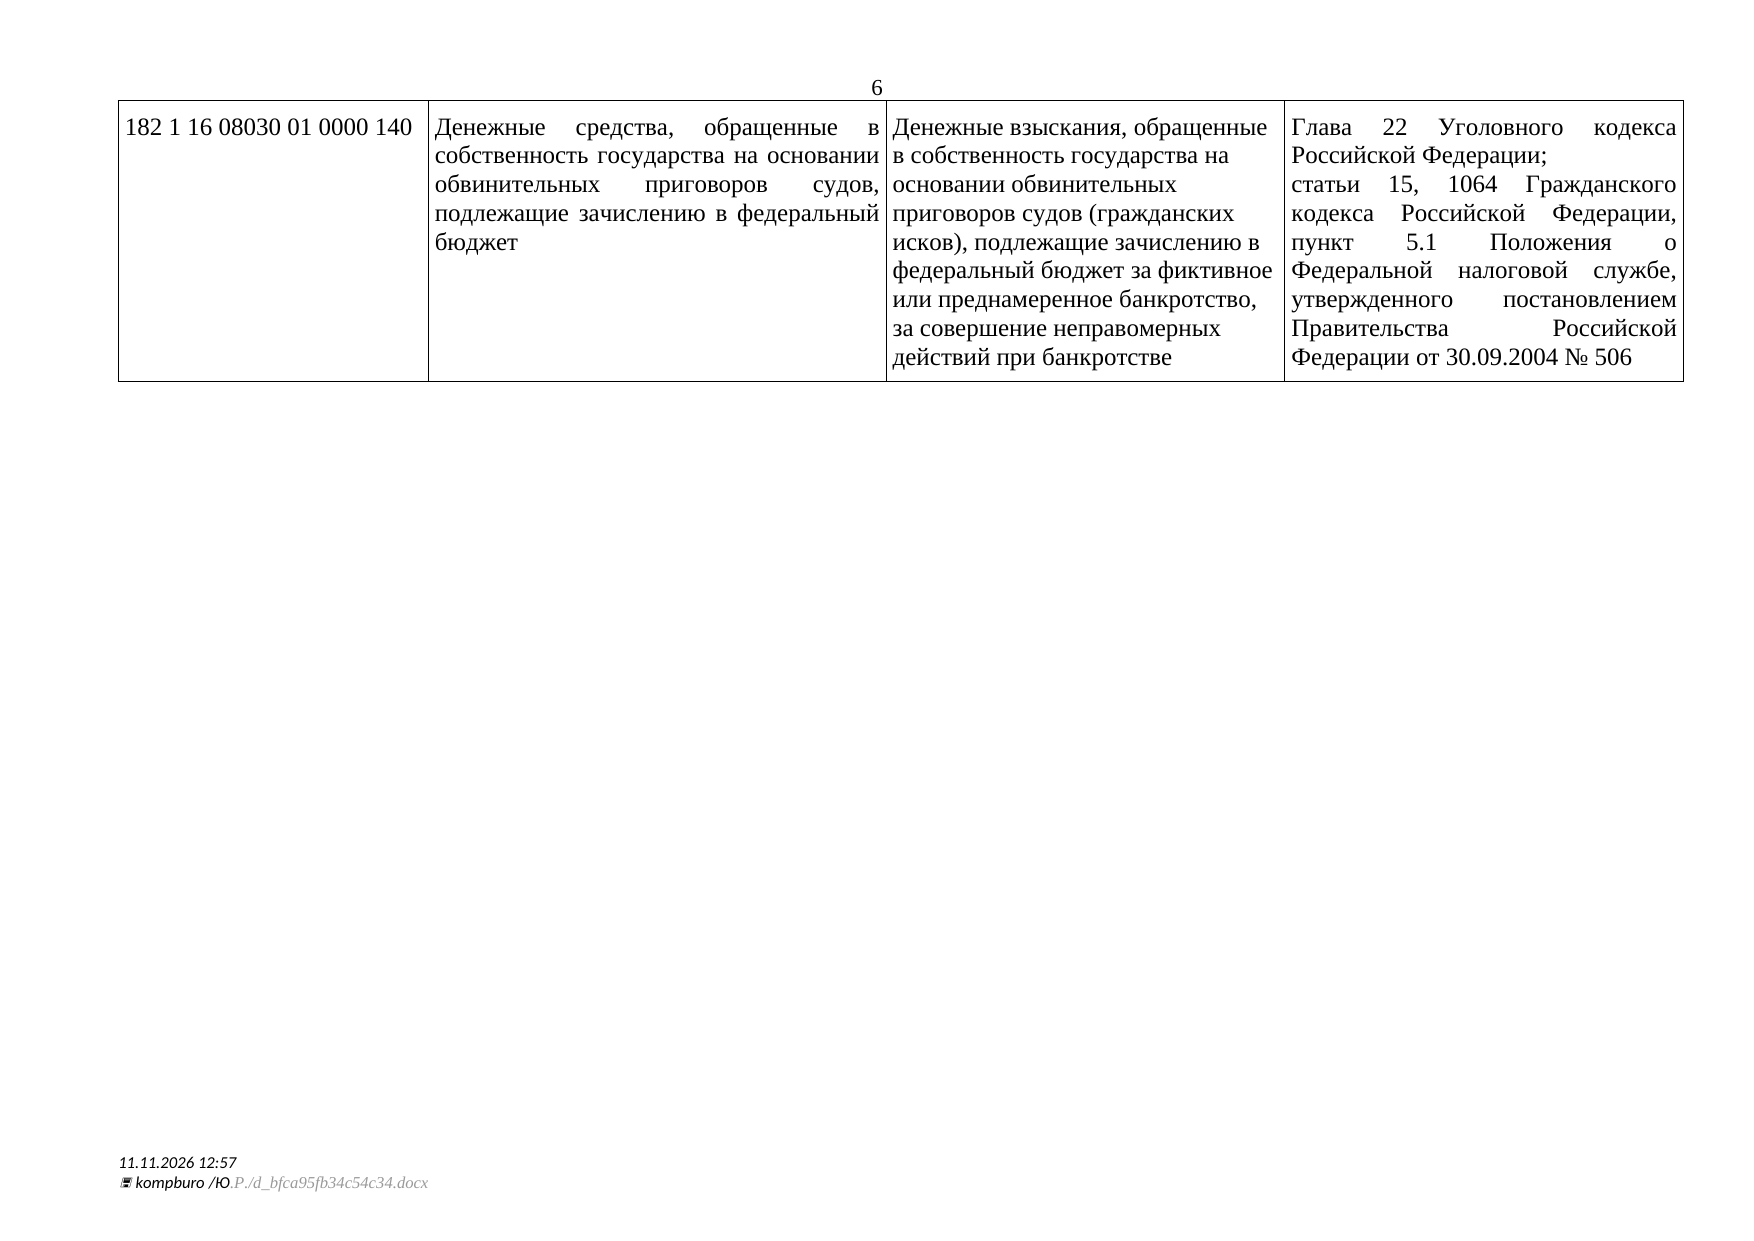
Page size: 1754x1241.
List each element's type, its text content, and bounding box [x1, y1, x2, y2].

table_cell 182 1 16 08030 01 0000 140 [119, 101, 428, 381]
table_cell Глава 22 Уголовного кодекса Российской Федерации; статьи 15, 1064 Гражданского кодекса Российской Федерации, пункт 5.1 Положения о Федеральной налоговой службе, утвержденного постановлением Правительства Российской Федерации от 30.09.2004 № 506 [1285, 101, 1683, 381]
table_cell Денежные взыскания, обращенные в собственность государства на основании обвинительных приговоров судов (гражданских исков), подлежащие зачислению в федеральный бюджет за фиктивное или преднамеренное банкротство, за совершение неправомерных действий при банкротстве [887, 101, 1284, 381]
table_cell Денежные средства, обращенные в собственность государства на основании обвинительных приговоров судов, подлежащие зачислению в федеральный бюджет [429, 101, 886, 381]
